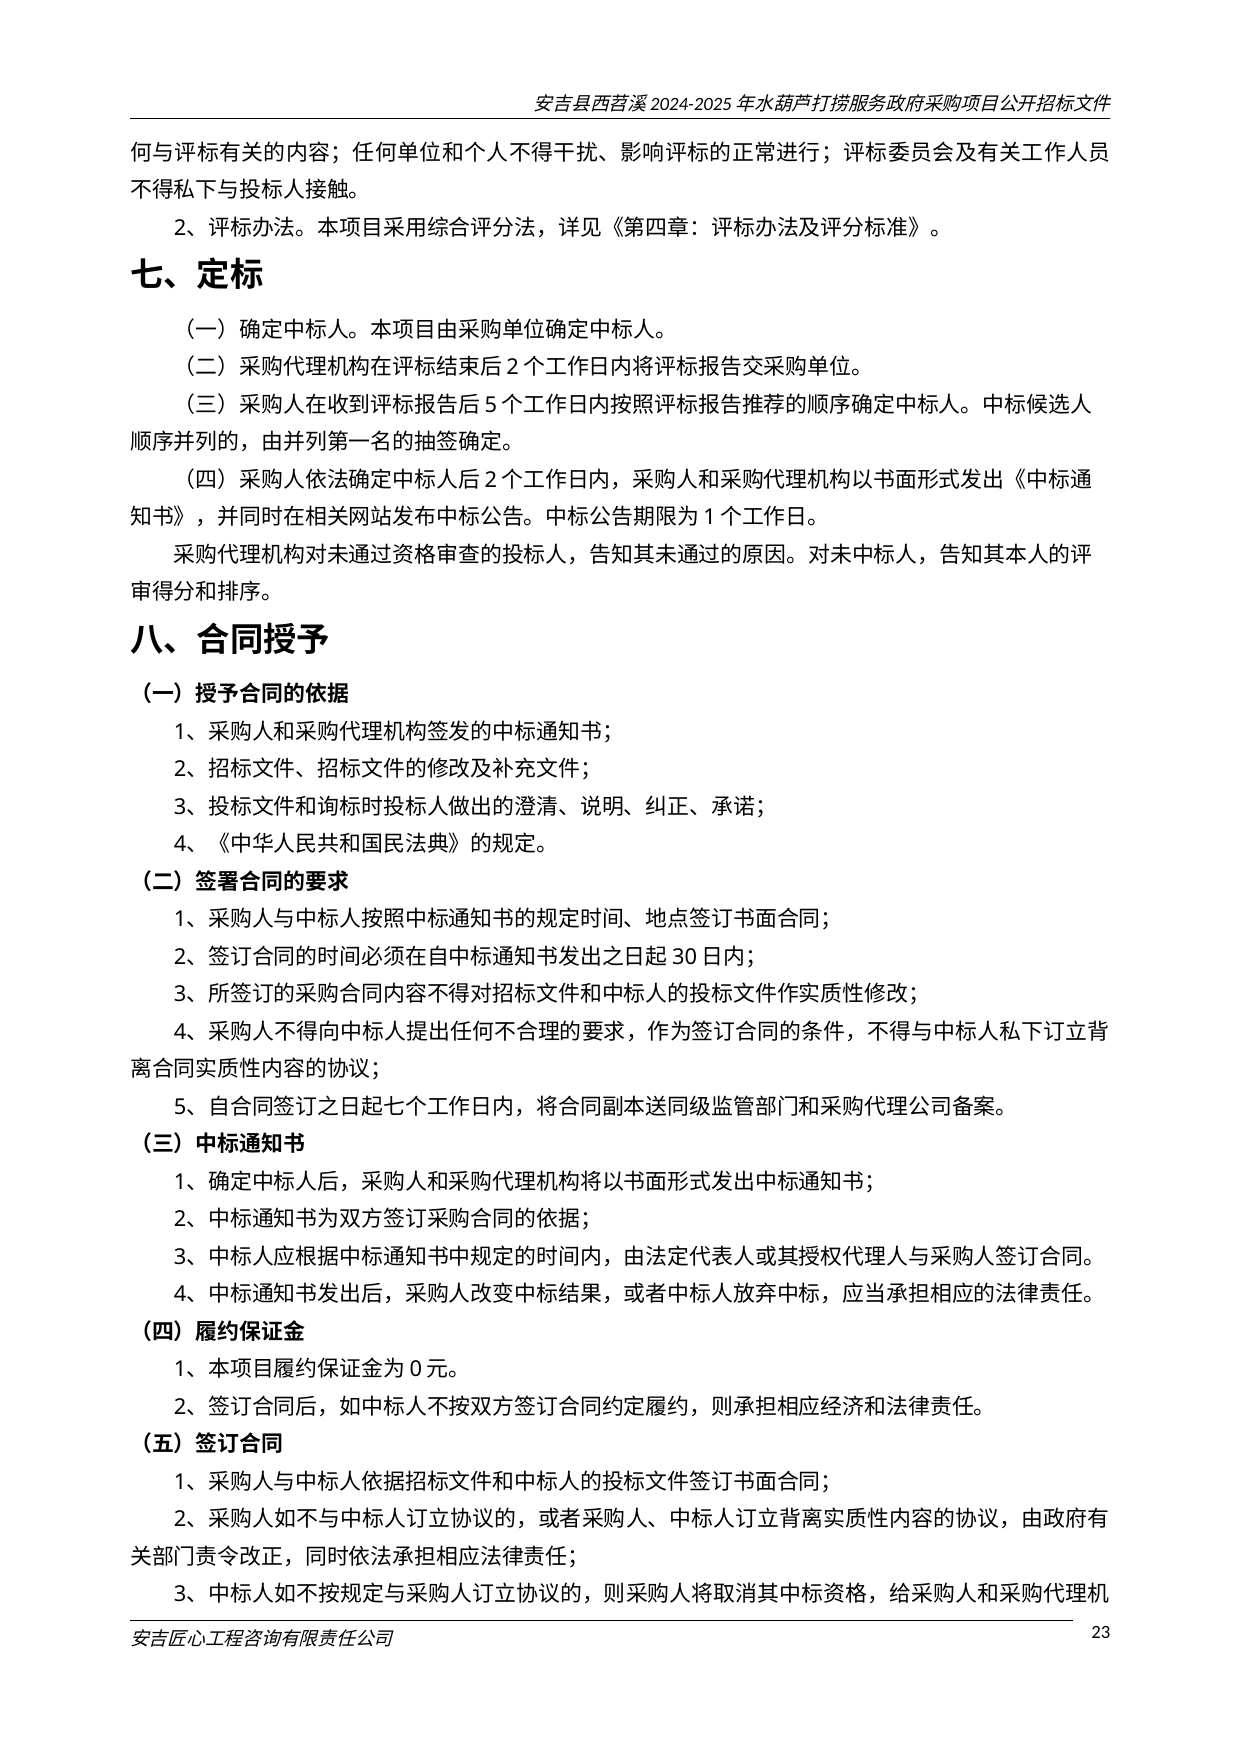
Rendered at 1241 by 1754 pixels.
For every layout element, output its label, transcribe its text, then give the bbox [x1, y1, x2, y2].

text 2、采购人如不与中标人订立协议的，或者采购人、中标人订立背离实质性内容的协议，由政府有关部门责令改正，同时依法承担相应法律责任； [130, 1497, 1110, 1572]
text 4、《中华人民共和国民法典》的规定。 [130, 822, 1110, 859]
text （二）签署合同的要求 [130, 859, 1110, 897]
text 2、签订合同后，如中标人不按双方签订合同约定履约，则承担相应经济和法律责任。 [130, 1384, 1110, 1422]
text 采购代理机构对未通过资格审查的投标人，告知其未通过的原因。对未中标人，告知其本人的评审得分和排序。 [130, 532, 1110, 607]
text 八、合同授予 [130, 619, 1110, 659]
text 1、本项目履约保证金为0元。 [130, 1347, 1110, 1384]
text 5、自合同签订之日起七个工作日内，将合同副本送同级监管部门和采购代理公司备案。 [130, 1084, 1110, 1122]
text （四）采购人依法确定中标人后2个工作日内，采购人和采购代理机构以书面形式发出《中标通知书》，并同时在相关网站发布中标公告。中标公告期限为1个工作日。 [130, 457, 1110, 532]
text 2、评标办法。本项目采用综合评分法，详见《第四章：评标办法及评分标准》。 [130, 205, 1110, 242]
text 1、采购人和采购代理机构签发的中标通知书； [130, 709, 1110, 747]
text （三）采购人在收到评标报告后5个工作日内按照评标报告推荐的顺序确定中标人。中标候选人顺序并列的，由并列第一名的抽签确定。 [130, 382, 1110, 457]
text 3、所签订的采购合同内容不得对招标文件和中标人的投标文件作实质性修改； [130, 972, 1110, 1009]
text 1、确定中标人后，采购人和采购代理机构将以书面形式发出中标通知书； [130, 1159, 1110, 1197]
text （一）确定中标人。本项目由采购单位确定中标人。 [130, 307, 1110, 344]
text 七、定标 [130, 255, 1110, 294]
text 2、签订合同的时间必须在自中标通知书发出之日起30日内； [130, 934, 1110, 972]
text （三）中标通知书 [130, 1122, 1110, 1159]
text 3、中标人应根据中标通知书中规定的时间内，由法定代表人或其授权代理人与采购人签订合同。 [130, 1234, 1110, 1272]
text （四）履约保证金 [130, 1309, 1110, 1347]
text 3、投标文件和询标时投标人做出的澄清、说明、纠正、承诺； [130, 784, 1110, 822]
text 2、招标文件、招标文件的修改及补充文件； [130, 747, 1110, 784]
text （二）采购代理机构在评标结束后2个工作日内将评标报告交采购单位。 [130, 344, 1110, 382]
text 4、中标通知书发出后，采购人改变中标结果，或者中标人放弃中标，应当承担相应的法律责任。 [130, 1272, 1110, 1309]
text 1、采购人与中标人依据招标文件和中标人的投标文件签订书面合同； [130, 1459, 1110, 1497]
text 2、中标通知书为双方签订采购合同的依据； [130, 1197, 1110, 1234]
text （一）授予合同的依据 [130, 672, 1110, 709]
text （五）签订合同 [130, 1422, 1110, 1459]
text 4、采购人不得向中标人提出任何不合理的要求，作为签订合同的条件，不得与中标人私下订立背离合同实质性内容的协议； [130, 1009, 1110, 1084]
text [130, 1572, 1110, 1609]
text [130, 130, 1110, 205]
text 1、采购人与中标人按照中标通知书的规定时间、地点签订书面合同； [130, 897, 1110, 934]
